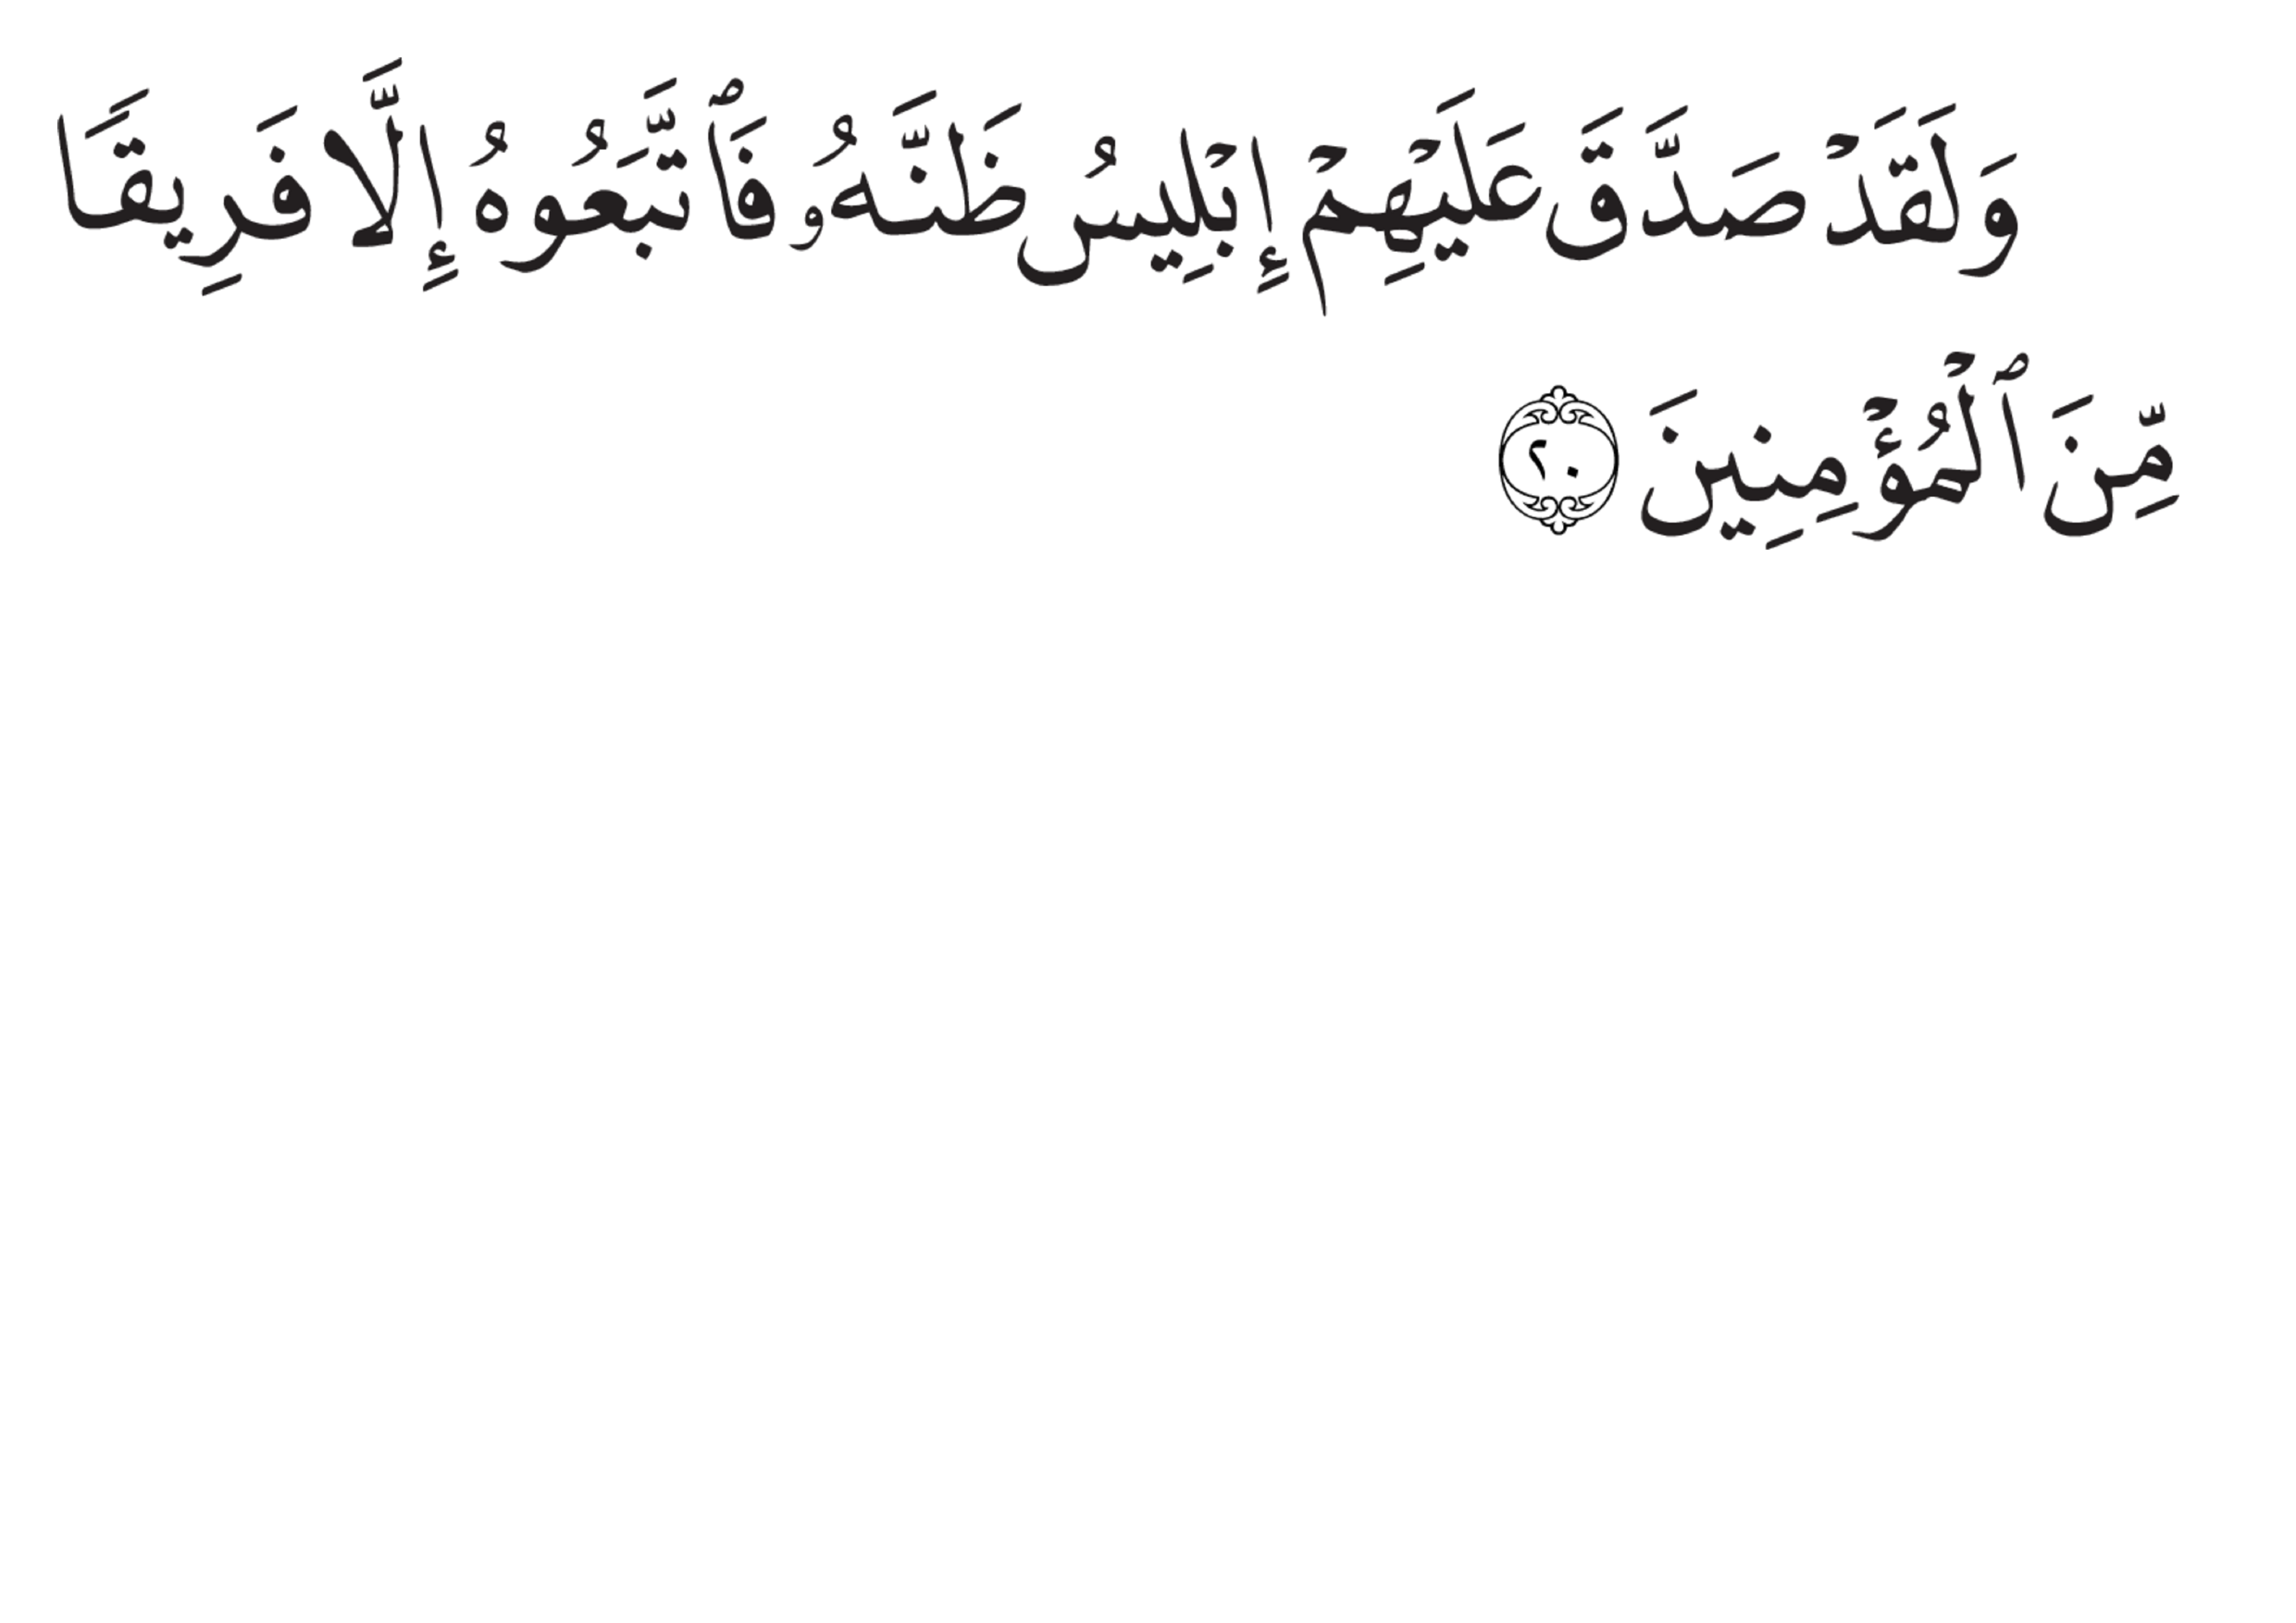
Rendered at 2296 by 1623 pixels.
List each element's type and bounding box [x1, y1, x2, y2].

picture [57, 57, 2179, 550]
